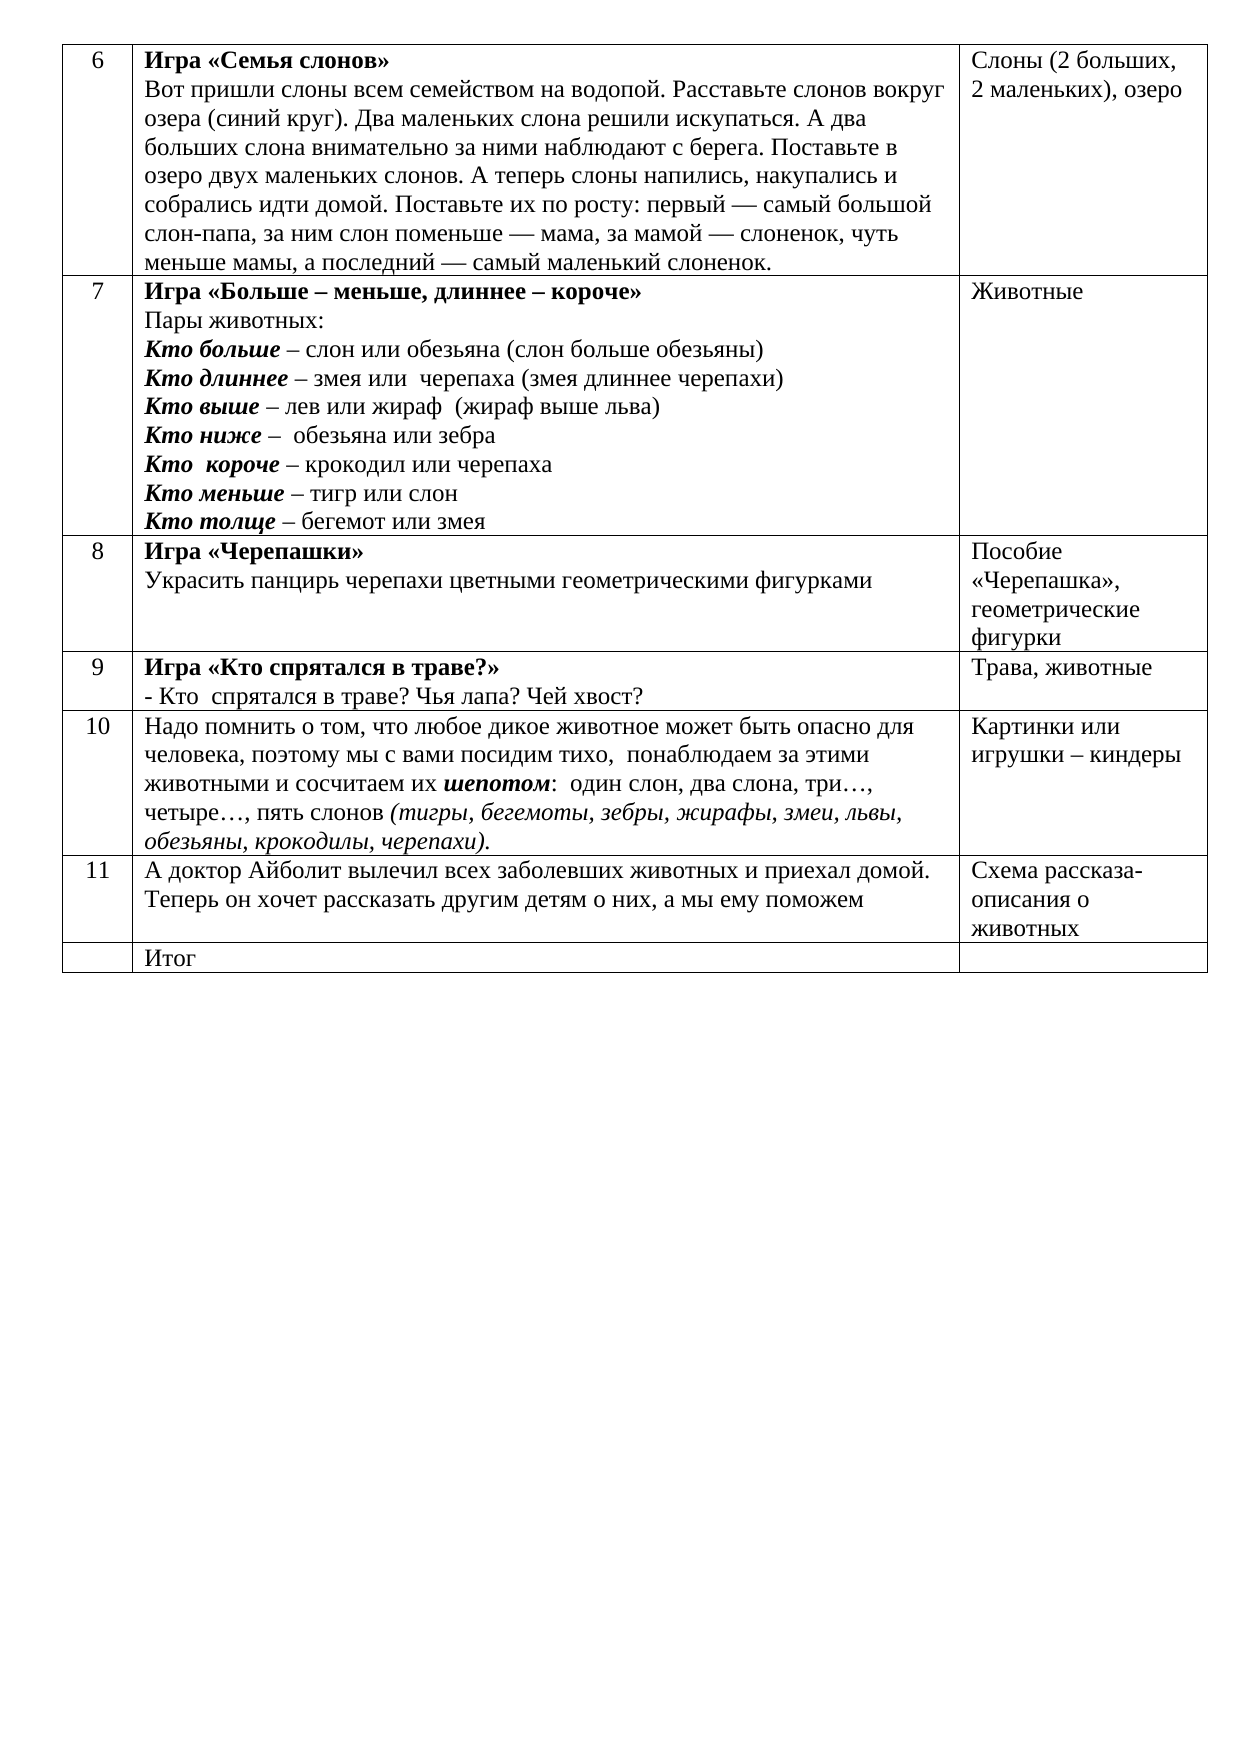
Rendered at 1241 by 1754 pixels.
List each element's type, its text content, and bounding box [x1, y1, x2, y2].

table_cell Игра «Черепашки» Украсить панцирь черепахи цветными геометрическими фигурками [133, 536, 959, 651]
table_cell Картинки или игрушки – киндеры [960, 711, 1207, 854]
table_cell Игра «Больше – меньше, длиннее – короче» Пары животных: Кто больше – слон или обезьяна (слон больше обезьяны) Кто длиннее – змея или черепаха (змея длиннее черепахи) Кто выше – лев или жираф (жираф выше льва) Кто ниже – обезьяна или зебра Кто короче – крокодил или черепаха Кто меньше – тигр или слон Кто толще – бегемот или змея [133, 276, 959, 535]
table_cell Игра «Кто спрятался в траве?» - Кто спрятался в траве? Чья лапа? Чей хвост? [133, 652, 959, 710]
table_cell Животные [960, 276, 1207, 535]
table_cell Игра «Семья слонов» Вот пришли слоны всем семейством на водопой. Расставьте слонов вокруг озера (синий круг). Два маленьких слона решили искупаться. А два больших слона внимательно за ними наблюдают с берега. Поставьте в озеро двух маленьких слонов. А теперь слоны напились, накупались и собрались идти домой. Поставьте их по росту: первый — самый большой слон-папа, за ним слон поменьше — мама, за мамой — слоненок, чуть меньше мамы, а последний — самый маленький слоненок. [133, 45, 959, 275]
table_cell 8 [63, 536, 132, 651]
table_cell 11 [63, 856, 132, 942]
table_cell А доктор Айболит вылечил всех заболевших животных и приехал домой. Теперь он хочет рассказать другим детям о них, а мы ему поможем [133, 856, 959, 942]
table_cell Итог [133, 943, 959, 972]
table_cell Пособие «Черепашка», геометрические фигурки [960, 536, 1207, 651]
table_cell [960, 943, 1207, 972]
table_cell 9 [63, 652, 132, 710]
table_cell Схема рассказа- описания о животных [960, 856, 1207, 942]
table_cell 6 [63, 45, 132, 275]
table_cell 7 [63, 276, 132, 535]
table_cell Слоны (2 больших, 2 маленьких), озеро [960, 45, 1207, 275]
table_cell [63, 943, 132, 972]
table_cell Трава, животные [960, 652, 1207, 710]
table_cell 10 [63, 711, 132, 854]
table_cell Надо помнить о том, что любое дикое животное может быть опасно для человека, поэтому мы с вами посидим тихо, понаблюдаем за этими животными и сосчитаем их шепотом: один слон, два слона, три…, четыре…, пять слонов (тигры, бегемоты, зебры, жирафы, змеи, львы, обезьяны, крокодилы, черепахи). [133, 711, 959, 854]
